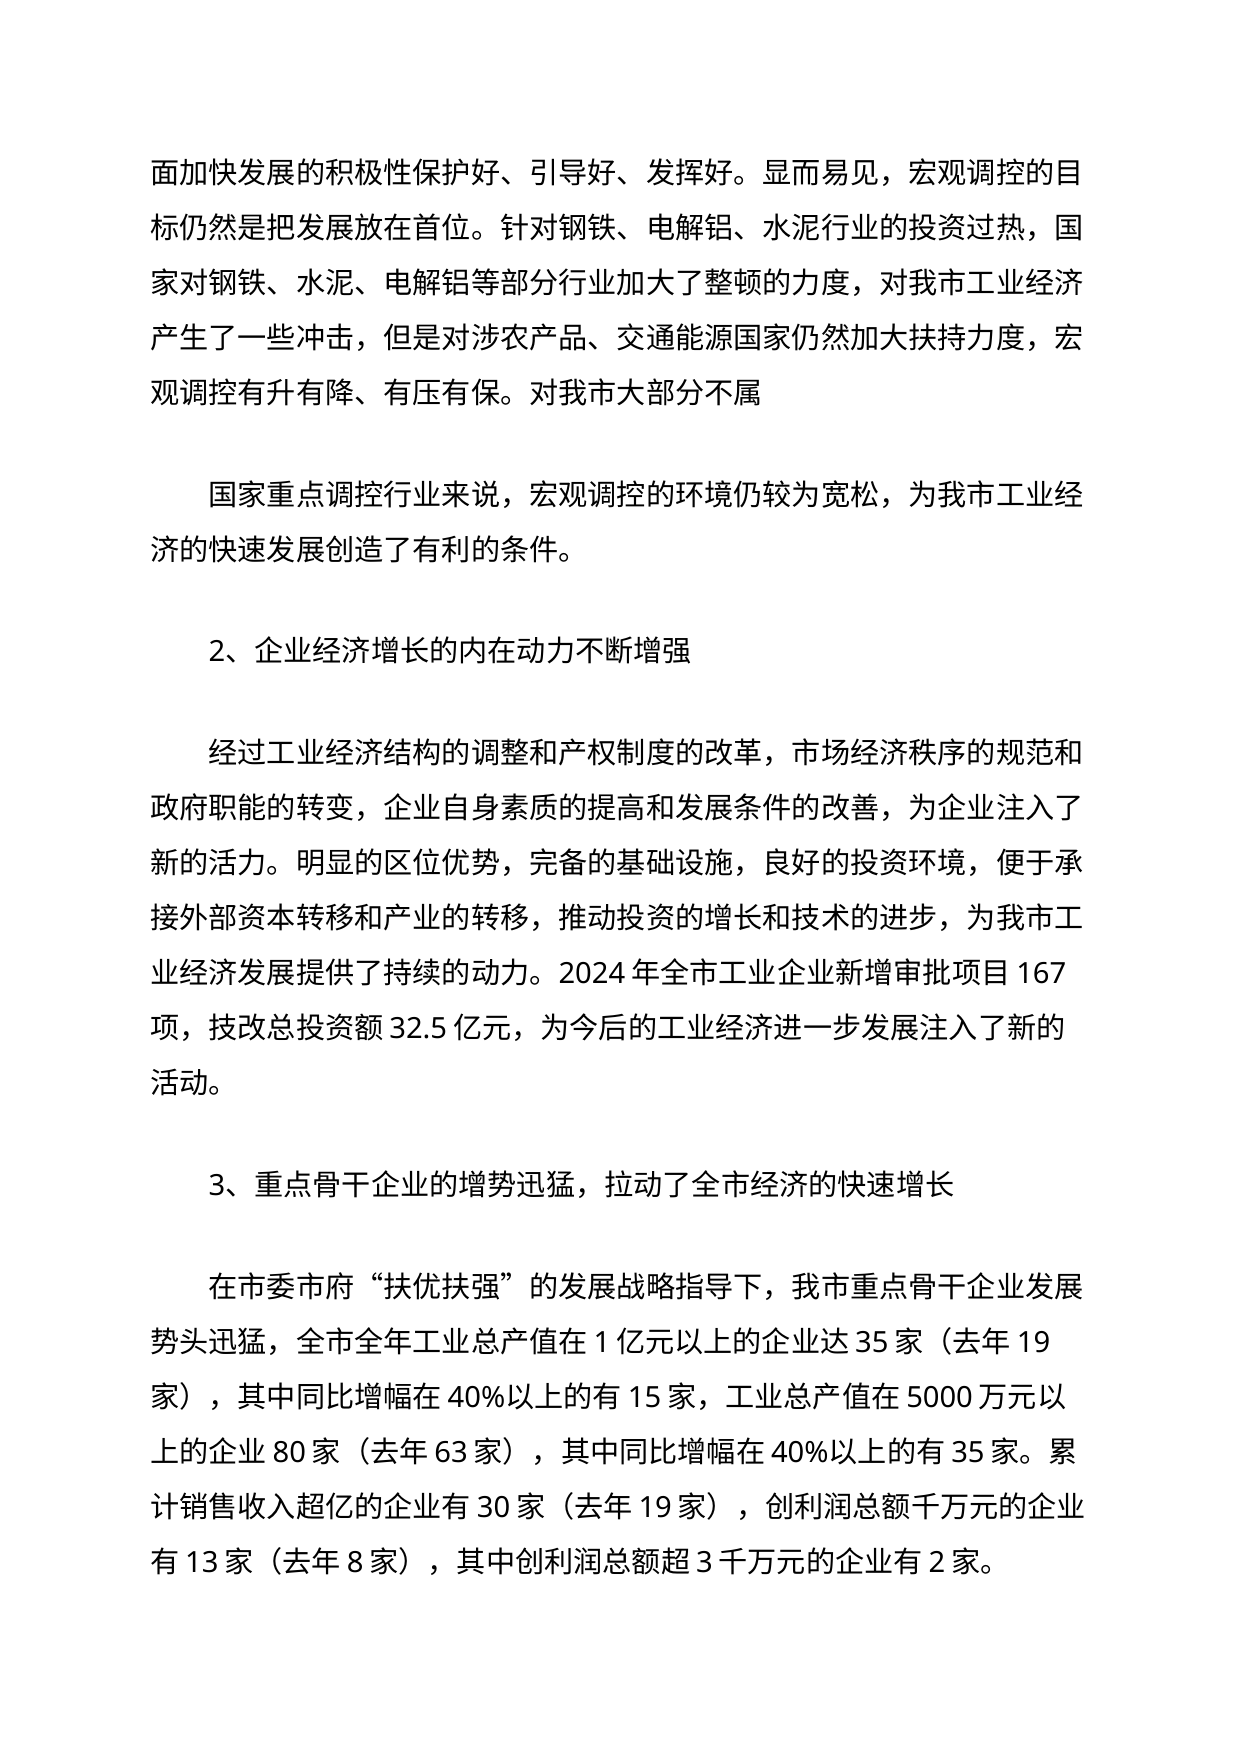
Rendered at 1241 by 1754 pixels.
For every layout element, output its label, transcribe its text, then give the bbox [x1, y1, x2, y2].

text 2、企业经济增长的内在动力不断增强 [150, 628, 1090, 670]
text 在市委市府“扶优扶强”的发展战略指导下，我市重点骨干企业发展势头迅猛，全市全年工业总产值在1亿元以上的企业达35家（去年19家），其中同比增幅在40%以上的有15家，工业总产值在5000万元以上的企业80家（去年63家），其中同比增幅在40%以上的有35家。累计销售收入超亿的企业有30家（去年19家），创利润总额千万元的企业有13家（去年8家），其中创利润总额超3千万元的企业有2家。 [150, 1263, 1090, 1581]
text 国家重点调控行业来说，宏观调控的环境仍较为宽松，为我市工业经济的快速发展创造了有利的条件。 [150, 471, 1090, 568]
text 3、重点骨干企业的增势迅猛，拉动了全市经济的快速增长 [150, 1161, 1090, 1204]
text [150, 150, 1090, 412]
text 经过工业经济结构的调整和产权制度的改革，市场经济秩序的规范和政府职能的转变，企业自身素质的提高和发展条件的改善，为企业注入了新的活力。明显的区位优势，完备的基础设施，良好的投资环境，便于承接外部资本转移和产业的转移，推动投资的增长和技术的进步，为我市工业经济发展提供了持续的动力。2024年全市工业企业新增审批项目167项，技改总投资额32.5亿元，为今后的工业经济进一步发展注入了新的活动。 [150, 730, 1090, 1102]
